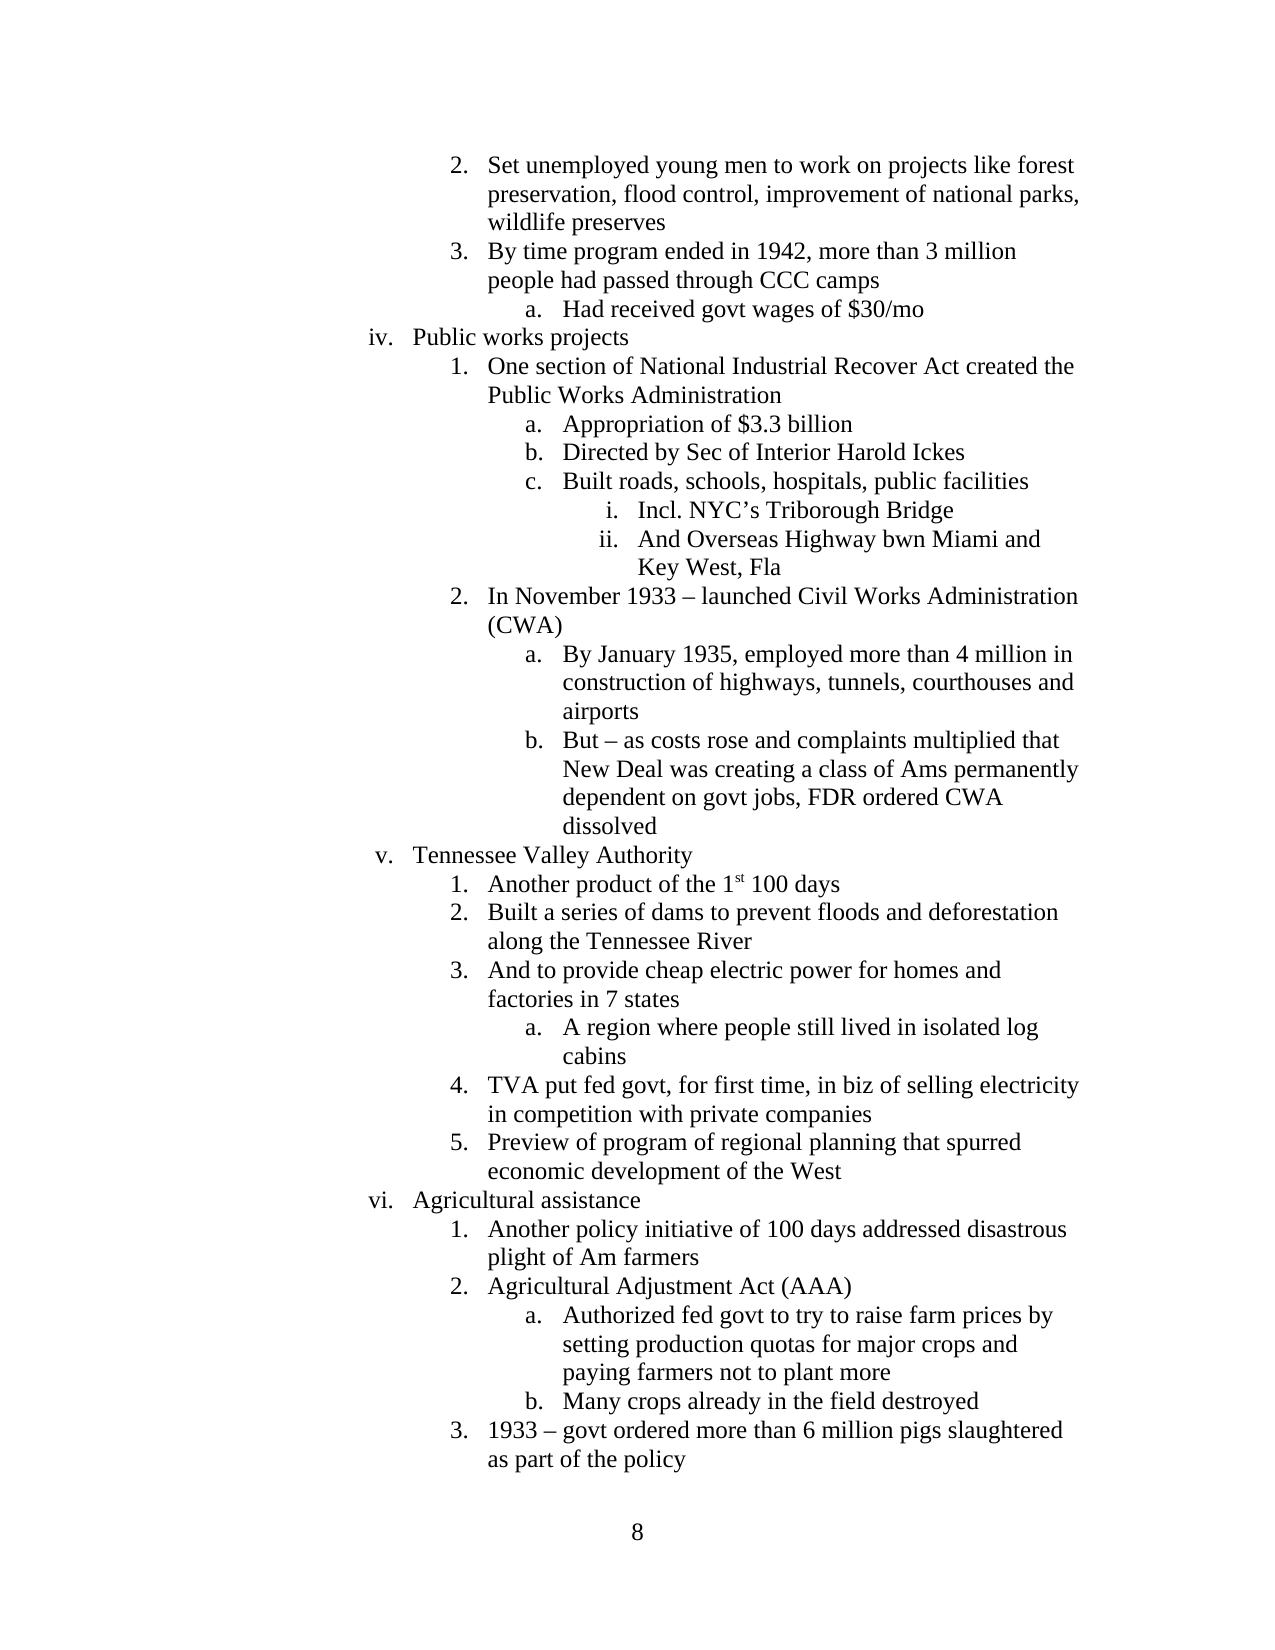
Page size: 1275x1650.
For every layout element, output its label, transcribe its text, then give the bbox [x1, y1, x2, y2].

list 1933 – govt ordered more than 6 million pigs slaughtered as part of the policy [450, 1415, 1087, 1472]
list By time program ended in 1942, more than 3 million people had passed through CCC camps [450, 236, 1087, 294]
list Set unemployed young men to work on projects like forest preservation, flood control, improvement of national parks, wildlife preserves [450, 150, 1087, 236]
list And Overseas Highway bwn Miami and Key West, Fla [619, 524, 1087, 581]
list Agricultural assistance [394, 1185, 1087, 1214]
list Authorized fed govt to try to raise farm prices by setting production quotas for major crops and paying farmers not to plant more [525, 1300, 1087, 1386]
list Many crops already in the field destroyed [525, 1386, 1087, 1415]
list Had received govt wages of $30/mo [525, 294, 1087, 322]
list In November 1933 – launched Civil Works Administration (CWA) [450, 581, 1087, 639]
list Another policy initiative of 100 days addressed disastrous plight of Am farmers [450, 1214, 1087, 1271]
list By January 1935, employed more than 4 million in construction of highways, tunnels, courthouses and airports [525, 639, 1087, 725]
list One section of National Industrial Recover Act created the Public Works Administration [450, 351, 1087, 409]
list Appropriation of $3.3 billion [525, 409, 1087, 437]
list Built roads, schools, hospitals, public facilities [525, 466, 1087, 495]
list Built a series of dams to prevent floods and deforestation along the Tennessee River [450, 897, 1087, 955]
list Another product of the 1st 100 days [450, 869, 1087, 897]
list Tennessee Valley Authority [394, 840, 1087, 869]
list TVA put fed govt, for first time, in biz of selling electricity in competition with private companies [450, 1070, 1087, 1127]
list Public works projects [394, 322, 1087, 351]
list Incl. NYC’s Triborough Bridge [619, 495, 1087, 524]
list Preview of program of regional planning that spurred economic development of the West [450, 1127, 1087, 1185]
list Directed by Sec of Interior Harold Ickes [525, 437, 1087, 466]
list And to provide cheap electric power for homes and factories in 7 states [450, 955, 1087, 1012]
list A region where people still lived in isolated log cabins [525, 1012, 1087, 1070]
list Agricultural Adjustment Act (AAA) [450, 1271, 1087, 1300]
list But – as costs rose and complaints multiplied that New Deal was creating a class of Ams permanently dependent on govt jobs, FDR ordered CWA dissolved [525, 725, 1087, 840]
